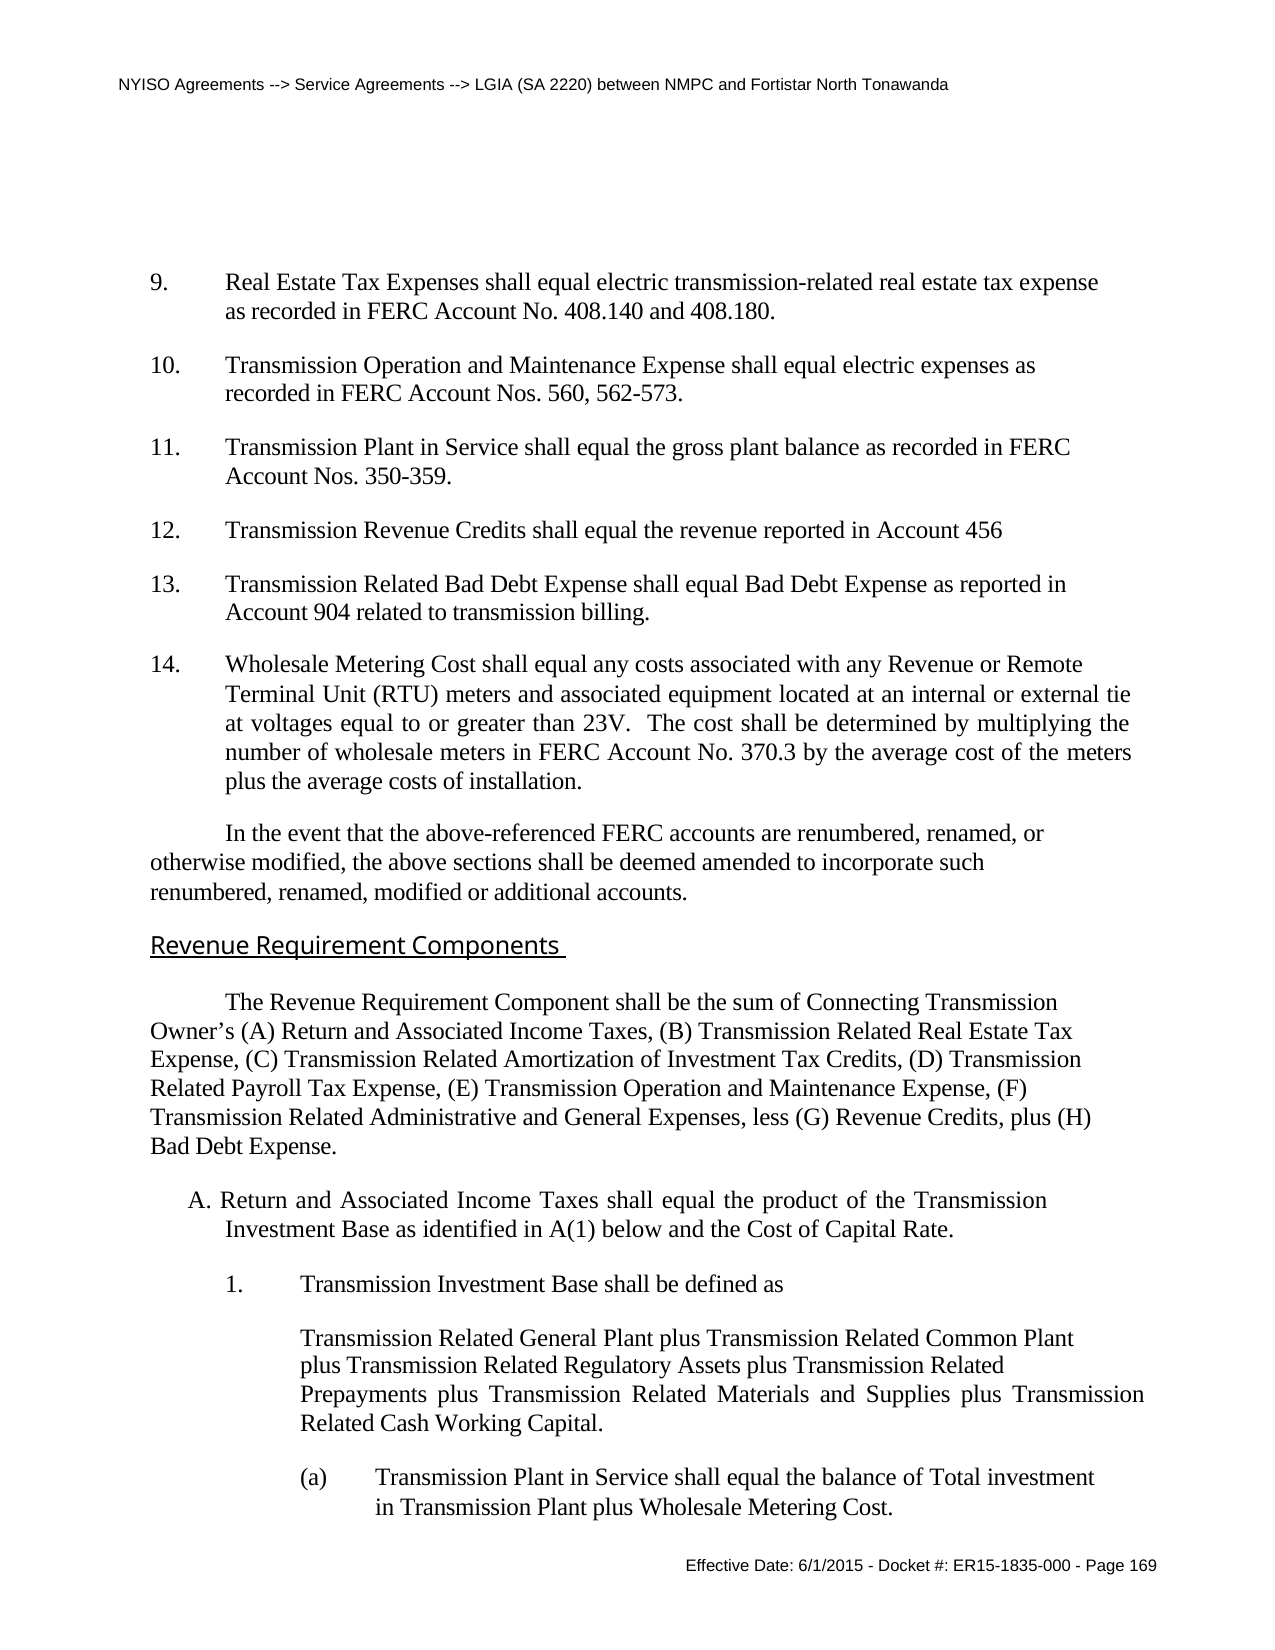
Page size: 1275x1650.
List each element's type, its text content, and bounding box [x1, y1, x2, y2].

text In the event that the above-referenced FERC accounts are renumbered, renamed, or otherwise modified, the above sections shall be deemed amended to incorporate such renumbered, renamed, modified or additional accounts. [150, 818, 1081, 906]
text 12. Transmission Revenue Credits shall equal the revenue reported in Account 456 [150, 516, 1275, 544]
text The Revenue Requirement Component shall be the sum of Connecting Transmission Owner’s (A) Return and Associated Income Taxes, (B) Transmission Related Real Estate Tax Expense, (C) Transmission Related Amortization of Investment Tax Credits, (D) Transmission Related Payroll Tax Expense, (E) Transmission Operation and Maintenance Expense, (F) Transmission Related Administrative and General Expenses, less (G) Revenue Credits, plus (H) Bad Debt Expense. [150, 987, 1130, 1160]
text 11. Transmission Plant in Service shall equal the gross plant balance as recorded in FERC [150, 433, 1275, 462]
text recorded in FERC Account Nos. 560, 562-573. [150, 379, 1275, 408]
text 1. Transmission Investment Base shall be defined as [225, 1269, 1275, 1298]
text Terminal Unit (RTU) meters and associated equipment located at an internal or external tie at voltages equal to or greater than 23V. The cost shall be determined by multiplying the number of wholesale meters in FERC Account No. 370.3 by the average cost of the meters plus the average costs of installation. [225, 679, 1132, 795]
text 10. Transmission Operation and Maintenance Expense shall equal electric expenses as [150, 350, 1275, 379]
text 9. Real Estate Tax Expenses shall equal electric transmission-related real estate tax expense [150, 268, 1275, 296]
text A. Return and Associated Income Taxes shall equal the product of the Transmission Investment Base as identified in A(1) below and the Cost of Capital Rate. [187, 1185, 1056, 1243]
text in Transmission Plant plus Wholesale Metering Cost. [375, 1492, 1275, 1521]
text Account 904 related to transmission billing. [225, 598, 1275, 626]
text Revenue Requirement Components [150, 931, 1275, 960]
text 14. Wholesale Metering Cost shall equal any costs associated with any Revenue or Remote [150, 650, 1275, 679]
text as recorded in FERC Account No. 408.140 and 408.180. [150, 297, 1275, 325]
text Transmission Related General Plant plus Transmission Related Common Plant [300, 1323, 1275, 1352]
text plus Transmission Related Regulatory Assets plus Transmission Related [300, 1352, 1275, 1378]
text Account Nos. 350-359. [150, 462, 1275, 490]
text (a) Transmission Plant in Service shall equal the balance of Total investment [300, 1463, 1275, 1492]
text 13. Transmission Related Bad Debt Expense shall equal Bad Debt Expense as reported in [150, 569, 1275, 598]
text Prepayments plus Transmission Related Materials and Supplies plus Transmission Related Cash Working Capital. [300, 1379, 1145, 1437]
